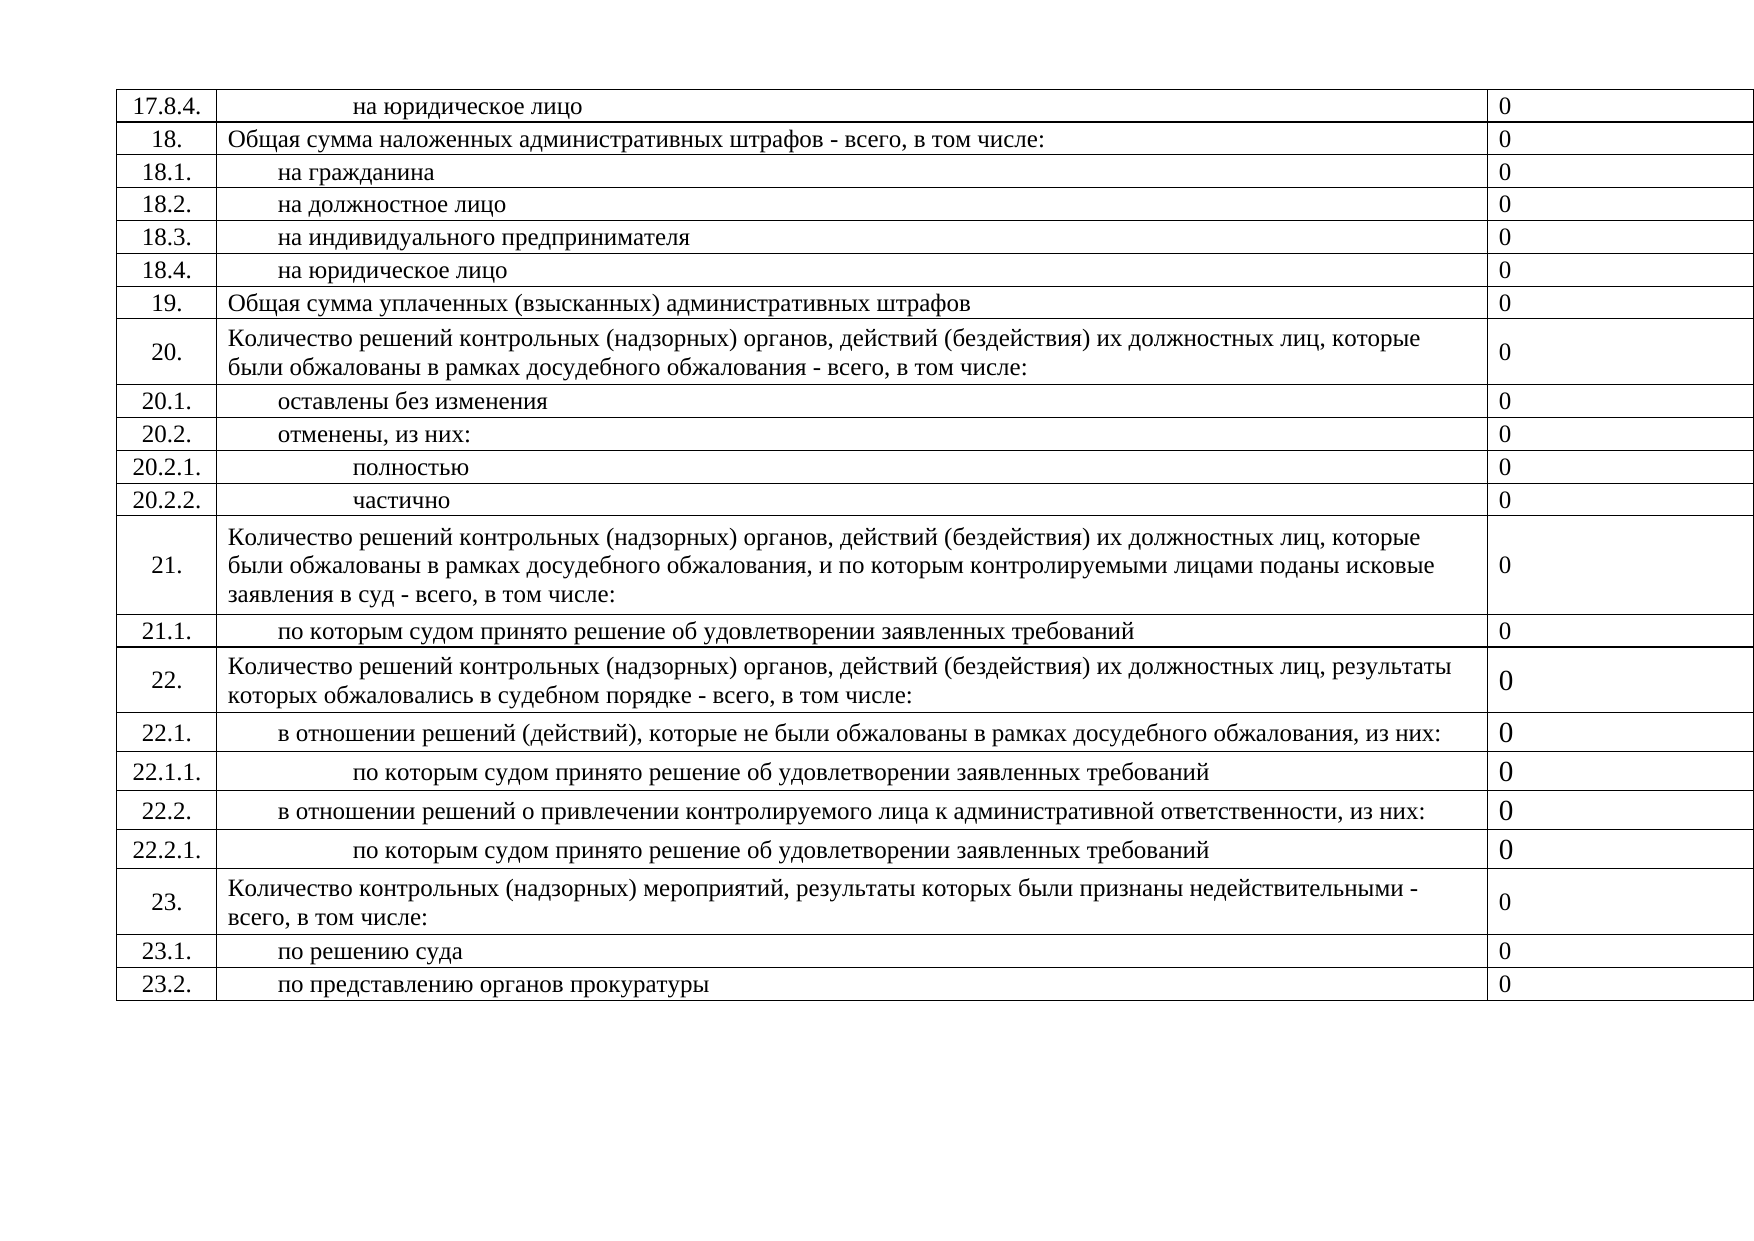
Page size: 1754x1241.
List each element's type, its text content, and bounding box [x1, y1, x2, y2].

table_cell на юридическое лицо [217, 254, 1487, 286]
table_cell частично [217, 484, 1487, 515]
table_cell 22.1.1. [117, 752, 216, 790]
table_cell Общая сумма уплаченных (взысканных) административных штрафов [217, 287, 1487, 318]
table_cell Количество решений контрольных (надзорных) органов, действий (бездействия) их должностных лиц, которые были обжалованы в рамках досудебного обжалования, и по которым контролируемыми лицами поданы исковые заявления в суд - всего, в том числе: [217, 516, 1487, 614]
table_cell 0 [1488, 830, 1753, 868]
table_cell по которым судом принято решение об удовлетворении заявленных требований [217, 830, 1487, 868]
table_cell 22.1. [117, 713, 216, 751]
table_cell по которым судом принято решение об удовлетворении заявленных требований [217, 615, 1487, 646]
table_cell 17.8.4. [117, 90, 216, 121]
table_cell 0 [1488, 869, 1753, 934]
table_cell отменены, из них: [217, 418, 1487, 449]
table_cell 0 [1488, 648, 1753, 712]
table_cell 0 [1488, 319, 1753, 384]
table_cell 18.1. [117, 155, 216, 187]
table_cell 0 [1488, 615, 1753, 646]
table_cell на индивидуального предпринимателя [217, 221, 1487, 253]
table_cell 0 [1488, 90, 1753, 121]
table_cell 0 [1488, 713, 1753, 751]
table_cell на должностное лицо [217, 188, 1487, 220]
table_cell 0 [1488, 385, 1753, 417]
table_cell 18.3. [117, 221, 216, 253]
table_cell 0 [1488, 221, 1753, 253]
table_cell 20.2.2. [117, 484, 216, 515]
table_cell оставлены без изменения [217, 385, 1487, 417]
table_cell 0 [1488, 188, 1753, 220]
table_cell 19. [117, 287, 216, 318]
table_cell Количество решений контрольных (надзорных) органов, действий (бездействия) их должностных лиц, результаты которых обжаловались в судебном порядке - всего, в том числе: [217, 648, 1487, 712]
table_cell 21. [117, 516, 216, 614]
table_cell 0 [1488, 451, 1753, 482]
table_cell 0 [1488, 287, 1753, 318]
table_cell 18.2. [117, 188, 216, 220]
table_cell 0 [1488, 484, 1753, 515]
table_cell полностью [217, 451, 1487, 482]
table_cell 0 [1488, 155, 1753, 187]
table_cell по которым судом принято решение об удовлетворении заявленных требований [217, 752, 1487, 790]
table_cell Количество контрольных (надзорных) мероприятий, результаты которых были признаны недействительными - всего, в том числе: [217, 869, 1487, 934]
table_cell 18. [117, 123, 216, 154]
table_cell 20. [117, 319, 216, 384]
table_cell 23. [117, 869, 216, 934]
table_cell на юридическое лицо [217, 90, 1487, 121]
table_cell 20.2. [117, 418, 216, 449]
table_cell 0 [1488, 752, 1753, 790]
table_cell 18.4. [117, 254, 216, 286]
table_cell 23.1. [117, 935, 216, 967]
table_cell 0 [1488, 516, 1753, 614]
table_cell в отношении решений (действий), которые не были обжалованы в рамках досудебного обжалования, из них: [217, 713, 1487, 751]
table_cell 0 [1488, 254, 1753, 286]
table_cell 20.1. [117, 385, 216, 417]
table_cell 0 [1488, 791, 1753, 829]
table_cell 0 [1488, 935, 1753, 967]
table_cell 22.2. [117, 791, 216, 829]
table_cell 22. [117, 648, 216, 712]
table_cell на гражданина [217, 155, 1487, 187]
table_cell Общая сумма наложенных административных штрафов - всего, в том числе: [217, 123, 1487, 154]
table_cell 22.2.1. [117, 830, 216, 868]
table_cell 0 [1488, 123, 1753, 154]
table_cell 23.2. [117, 968, 216, 999]
table_cell Количество решений контрольных (надзорных) органов, действий (бездействия) их должностных лиц, которые были обжалованы в рамках досудебного обжалования - всего, в том числе: [217, 319, 1487, 384]
table_cell по представлению органов прокуратуры [217, 968, 1487, 999]
table_cell в отношении решений о привлечении контролируемого лица к административной ответственности, из них: [217, 791, 1487, 829]
table_cell 21.1. [117, 615, 216, 646]
table_cell 20.2.1. [117, 451, 216, 482]
table_cell по решению суда [217, 935, 1487, 967]
table_cell 0 [1488, 968, 1753, 999]
table_cell 0 [1488, 418, 1753, 449]
